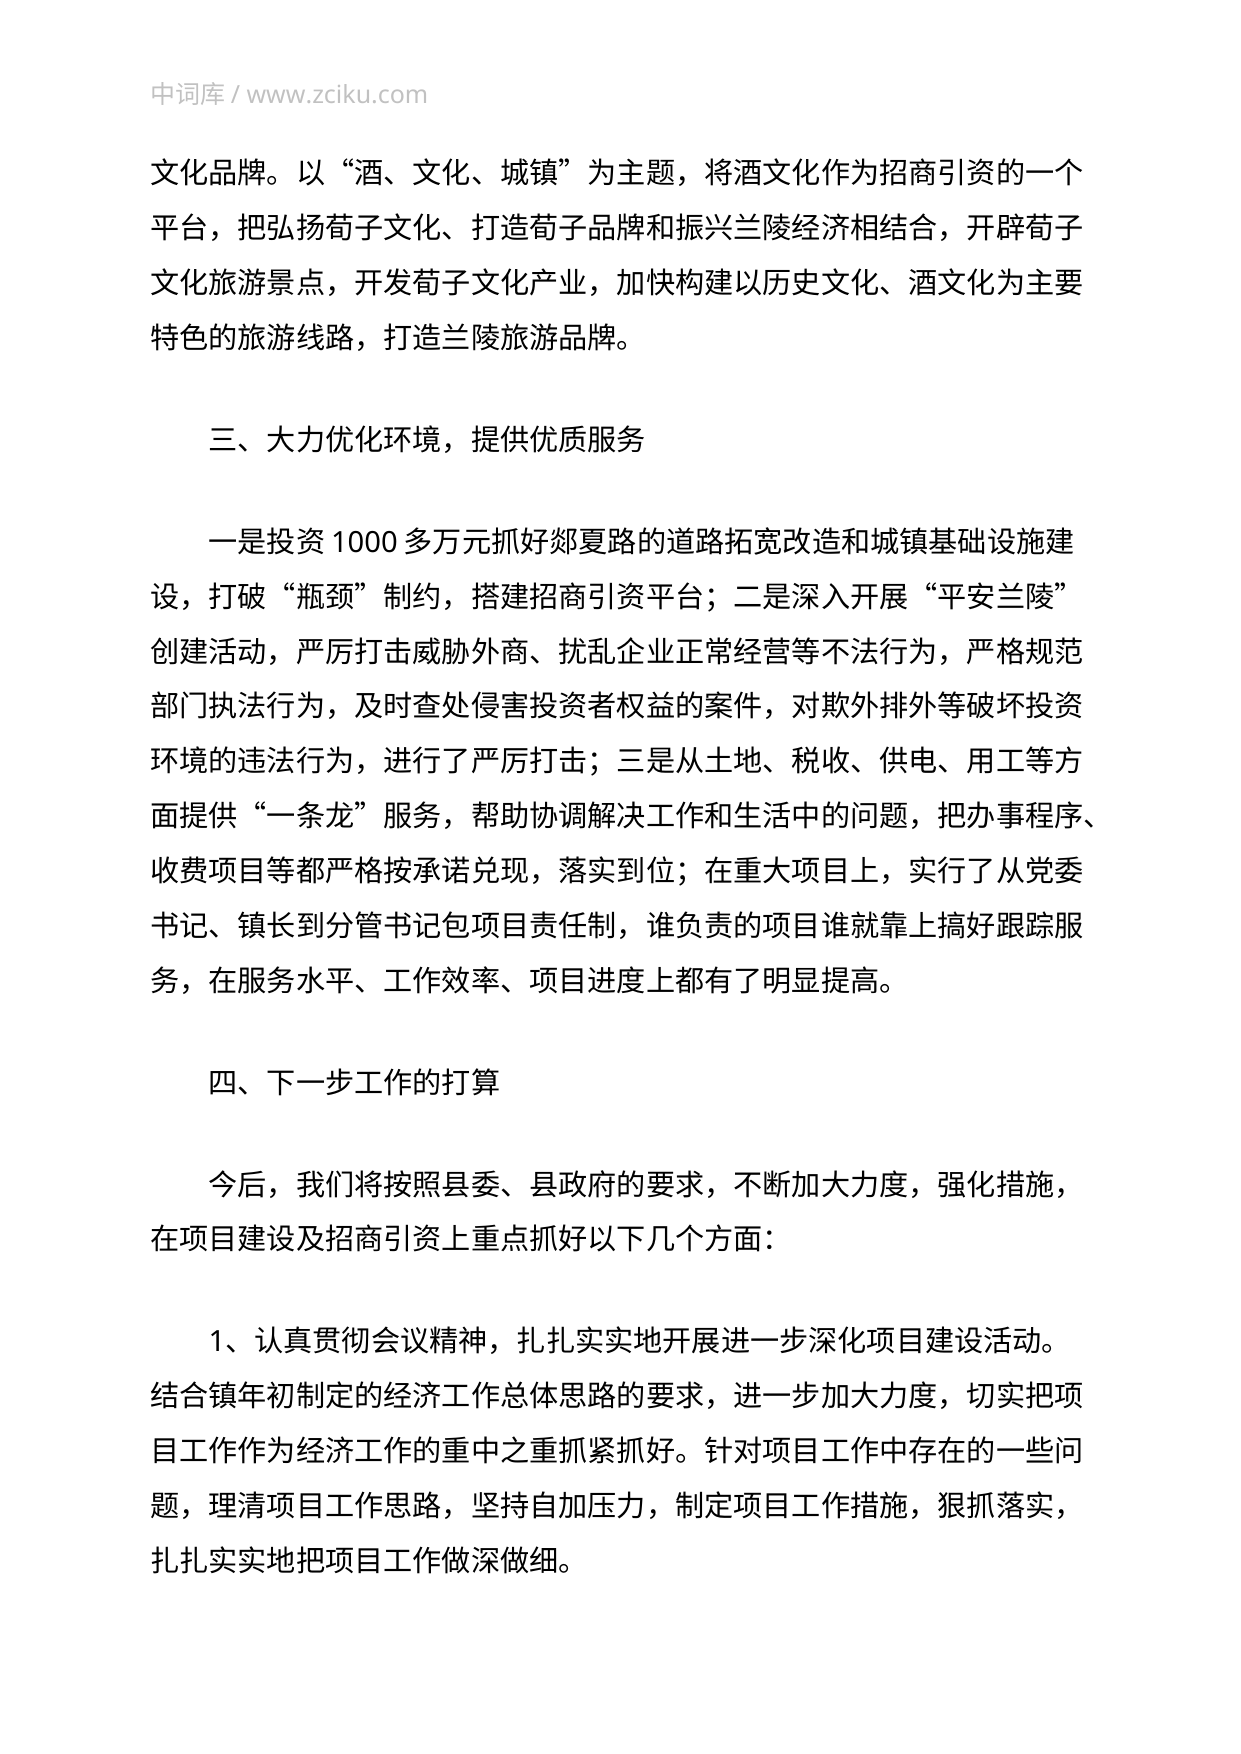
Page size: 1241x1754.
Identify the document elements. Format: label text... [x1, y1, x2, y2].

text 三、大力优化环境，提供优质服务 [150, 416, 1090, 459]
text 一是投资1000多万元抓好郯夏路的道路拓宽改造和城镇基础设施建设，打破“瓶颈”制约，搭建招商引资平台；二是深入开展“平安兰陵”创建活动，严厉打击威胁外商、扰乱企业正常经营等不法行为，严格规范部门执法行为，及时查处侵害投资者权益的案件，对欺外排外等破坏投资环境的违法行为，进行了严厉打击；三是从土地、税收、供电、用工等方面提供“一条龙”服务，帮助协调解决工作和生活中的问题，把办事程序、收费项目等都严格按承诺兑现，落实到位；在重大项目上，实行了从党委书记、镇长到分管书记包项目责任制，谁负责的项目谁就靠上搞好跟踪服务，在服务水平、工作效率、项目进度上都有了明显提高。 [150, 518, 1090, 1000]
text 四、下一步工作的打算 [150, 1059, 1090, 1102]
text 1、认真贯彻会议精神，扎扎实实地开展进一步深化项目建设活动。结合镇年初制定的经济工作总体思路的要求，进一步加大力度，切实把项目工作作为经济工作的重中之重抓紧抓好。针对项目工作中存在的一些问题，理清项目工作思路，坚持自加压力，制定项目工作措施，狠抓落实，扎扎实实地把项目工作做深做细。 [150, 1318, 1090, 1580]
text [150, 150, 1090, 357]
text 今后，我们将按照县委、县政府的要求，不断加大力度，强化措施，在项目建设及招商引资上重点抓好以下几个方面： [150, 1161, 1090, 1258]
